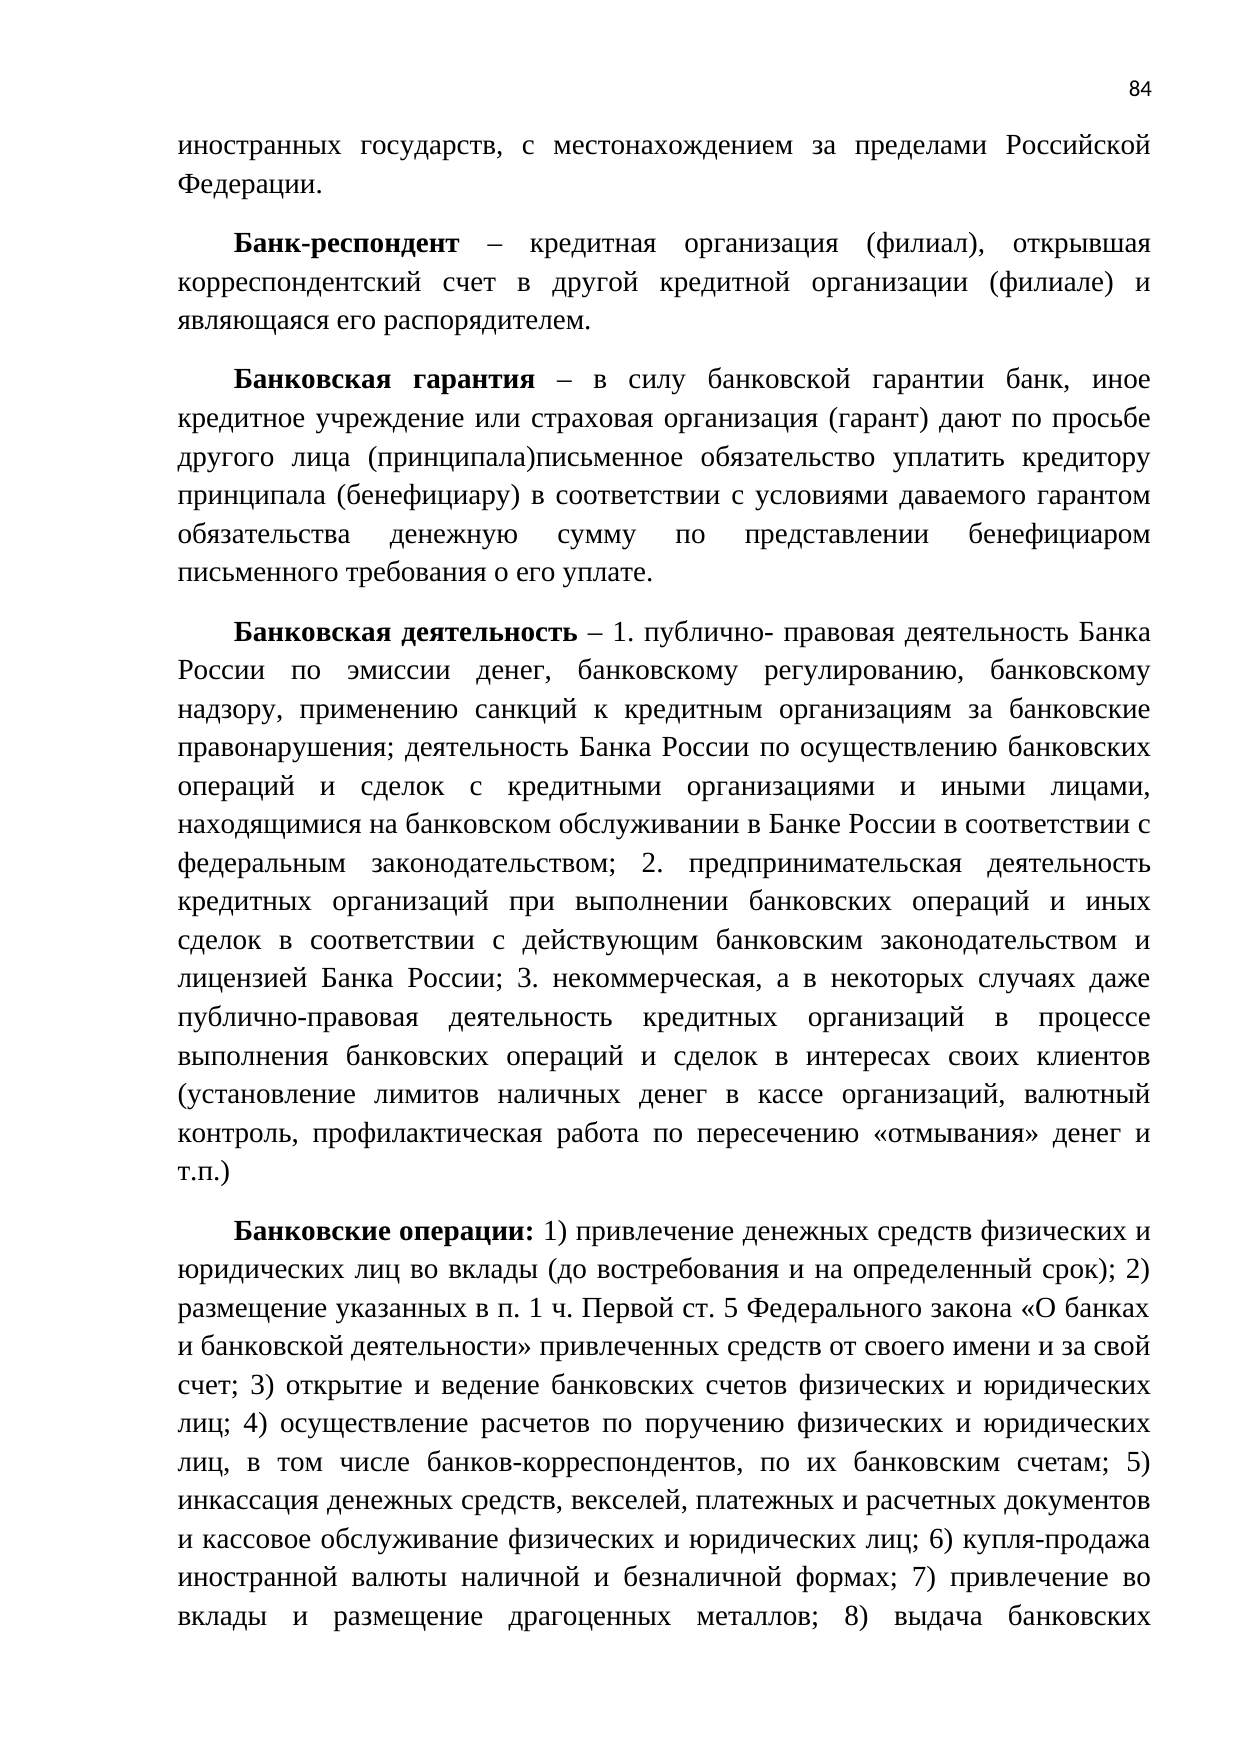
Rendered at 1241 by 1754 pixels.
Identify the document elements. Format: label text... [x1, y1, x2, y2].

text Банковская гарантия – в силу банковской гарантии банк, иное кредитное учреждение или страховая организация (гарант) дают по просьбе другого лица (принципала)письменное обязательство уплатить кредитору принципала (бенефициару) в соответствии с условиями даваемого гарантом обязательства денежную сумму по представлении бенефициаром письменного требования о его уплате. [177, 362, 1152, 588]
text Банковская деятельность – 1. публично- правовая деятельность Банка России по эмиссии денег, банковскому регулированию, банковскому надзору, применению санкций к кредитным организациям за банковские правонарушения; деятельность Банка России по осуществлению банковских операций и сделок с кредитными организациями и иными лицами, находящимися на банковском обслуживании в Банке России в соответствии с федеральным законодательством; 2. предпринимательская деятельность кредитных организаций при выполнении банковских операций и иных сделок в соответствии с действующим банковским законодательством и лицензией Банка России; 3. некоммерческая, а в некоторых случаях даже публично-правовая деятельность кредитных организаций в процессе выполнения банковских операций и сделок в интересах своих клиентов (установление лимитов наличных денег в кассе организаций, валютный контроль, профилактическая работа по пересечению «отмывания» денег и т.п.) [177, 614, 1152, 1187]
text Банк-респондент – кредитная организация (филиал), открывшая корреспондентский счет в другой кредитной организации (филиале) и являющаяся его распорядителем. [177, 225, 1152, 336]
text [177, 1213, 1152, 1632]
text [177, 127, 1152, 199]
